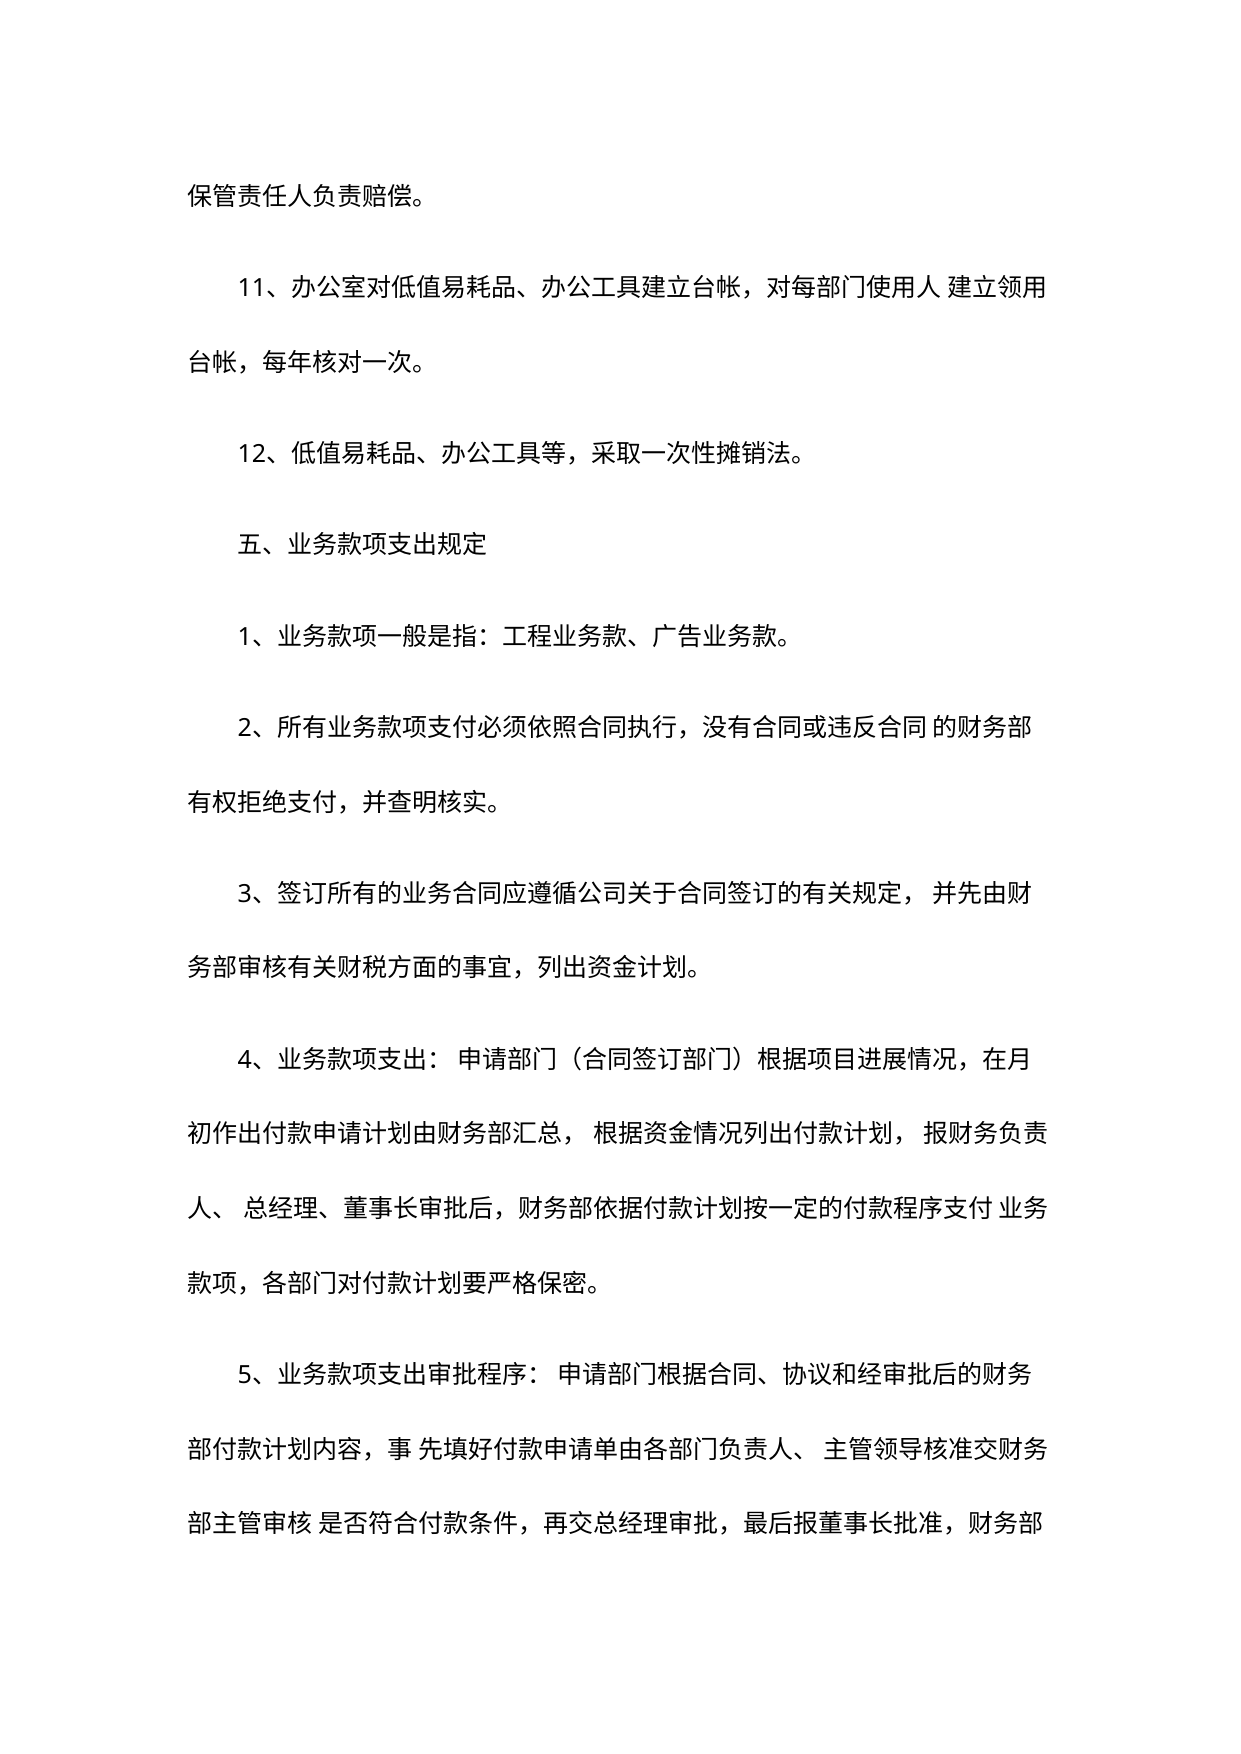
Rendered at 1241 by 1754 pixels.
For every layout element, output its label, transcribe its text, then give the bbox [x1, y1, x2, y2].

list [187, 162, 1053, 227]
list 1、业务款项一般是指：工程业务款、广告业务款。 [187, 602, 1053, 667]
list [187, 1340, 1053, 1554]
list 11、办公室对低值易耗品、办公工具建立台帐，对每部门使用人 建立领用台帐，每年核对一次。 [187, 253, 1053, 393]
list 3、签订所有的业务合同应遵循公司关于合同签订的有关规定， 并先由财务部审核有关财税方面的事宜，列出资金计划。 [187, 859, 1053, 998]
list 五、业务款项支出规定 [187, 510, 1053, 575]
list 12、低值易耗品、办公工具等，采取一次性摊销法。 [187, 419, 1053, 484]
list 2、所有业务款项支付必须依照合同执行，没有合同或违反合同 的财务部有权拒绝支付，并查明核实。 [187, 693, 1053, 833]
list 4、业务款项支出： 申请部门（合同签订部门）根据项目进展情况，在月初作出付款申请计划由财务部汇总， 根据资金情况列出付款计划， 报财务负责人、 总经理、董事长审批后，财务部依据付款计划按一定的付款程序支付 业务款项，各部门对付款计划要严格保密。 [187, 1025, 1053, 1314]
